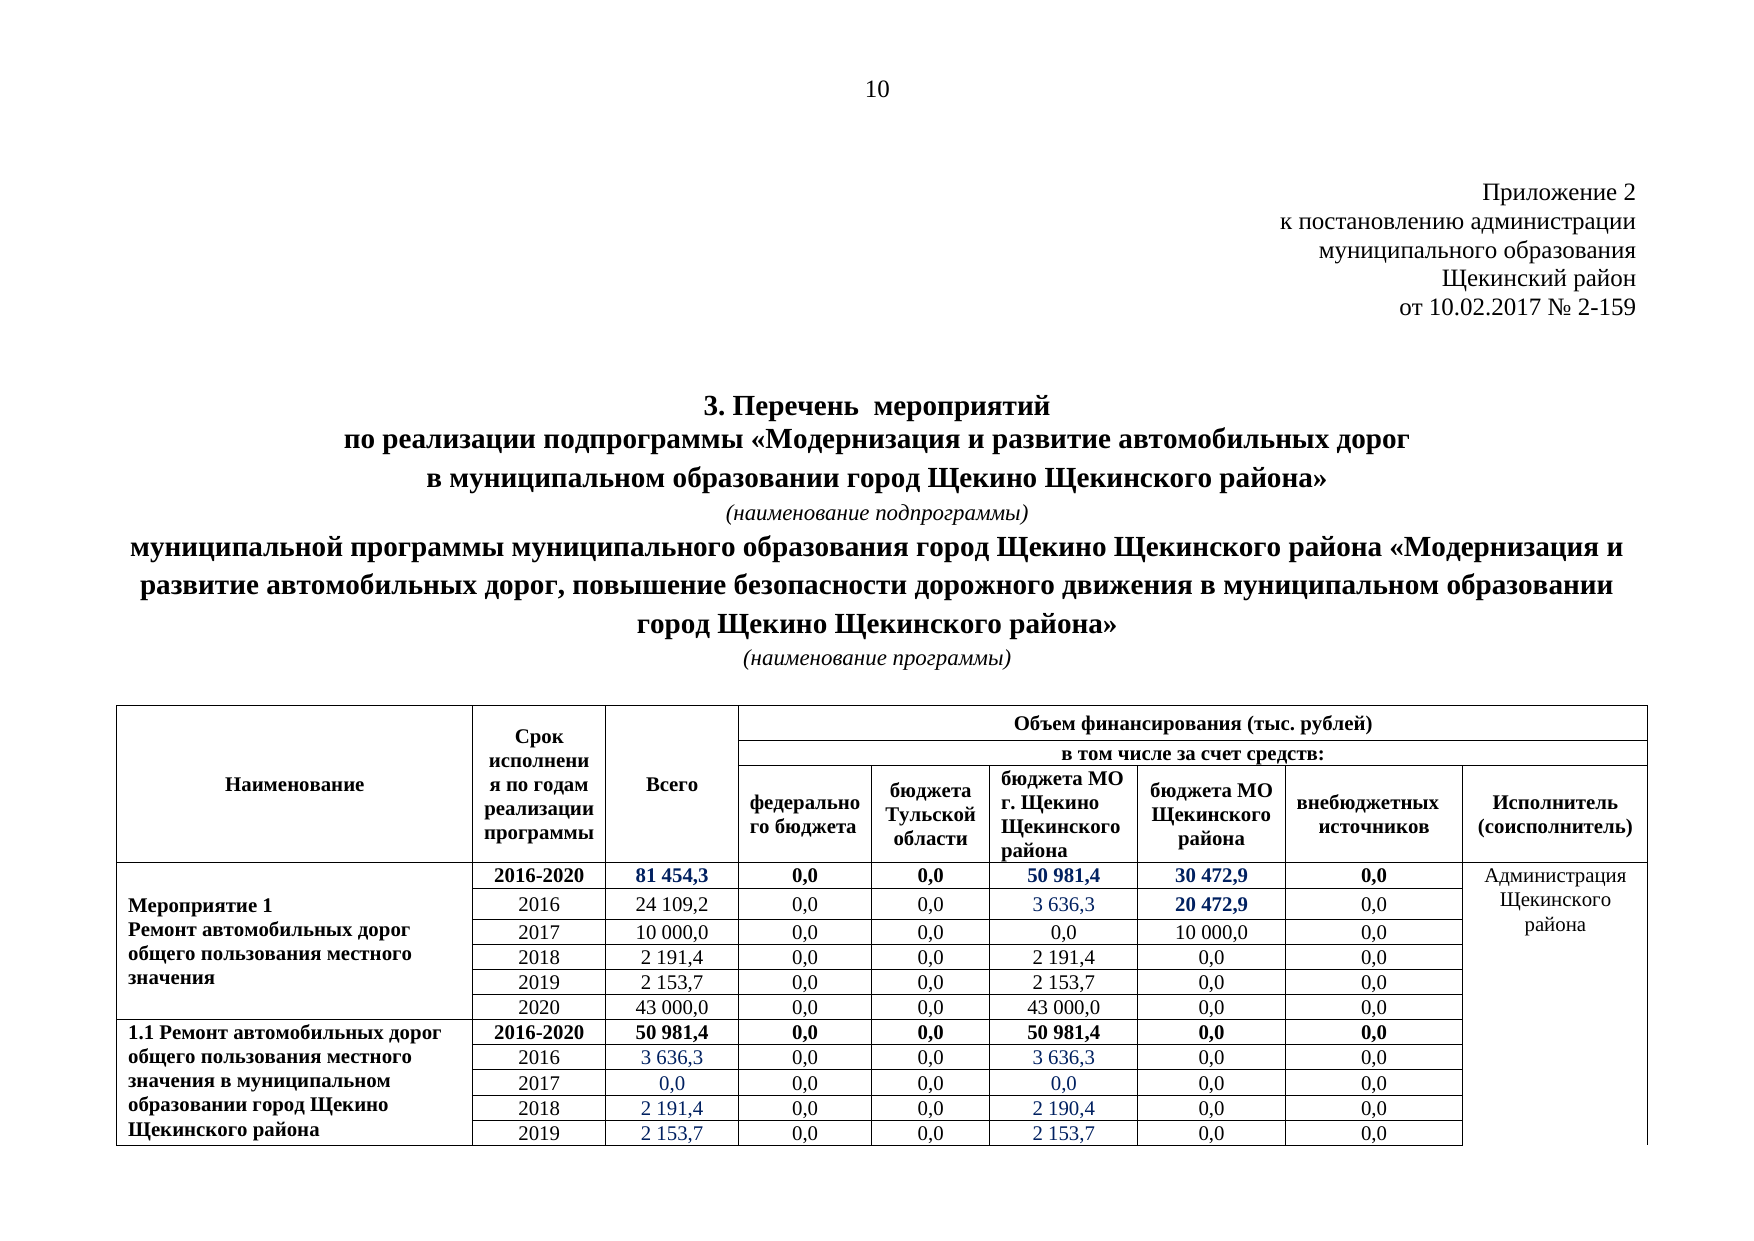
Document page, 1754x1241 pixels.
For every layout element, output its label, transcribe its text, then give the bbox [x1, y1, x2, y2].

table_cell 0,0 [990, 920, 1137, 944]
table_cell 0,0 [872, 995, 989, 1019]
table_cell 0,0 [872, 1096, 989, 1119]
table_cell 0,0 [739, 1020, 871, 1044]
table_cell 0,0 [1286, 1096, 1462, 1119]
table_cell 2016 [473, 889, 605, 919]
table_cell внебюджетных источников [1286, 766, 1462, 862]
table_cell Мероприятие 1 Ремонт автомобильных дорог общего пользования местного значения [117, 863, 472, 1019]
table_cell 0,0 [1286, 995, 1462, 1019]
table_cell 50 981,4 [606, 1020, 738, 1044]
table_cell 0,0 [872, 970, 989, 994]
table_cell 0,0 [1286, 920, 1462, 944]
table_cell 2017 [473, 920, 605, 944]
table_cell 0,0 [739, 1070, 871, 1094]
table_cell Исполнитель (соисполнитель) [1463, 766, 1647, 862]
table_cell 0,0 [1286, 1045, 1462, 1069]
table_cell 0,0 [739, 889, 871, 919]
table_cell 0,0 [739, 1121, 871, 1145]
text муниципального образования [118, 235, 1636, 263]
table_cell 0,0 [1286, 970, 1462, 994]
table_cell 0,0 [1138, 1096, 1285, 1119]
table_cell 2016-2020 [473, 863, 605, 887]
table_cell 2 153,7 [606, 970, 738, 994]
table_cell 0,0 [872, 889, 989, 919]
table_cell 0,0 [1138, 995, 1285, 1019]
table_cell 0,0 [872, 1121, 989, 1145]
text от 10.02.2017 № 2-159 [118, 292, 1636, 321]
table_cell 2 153,7 [990, 970, 1137, 994]
table_cell 0,0 [872, 1020, 989, 1044]
text в муниципальном образовании город Щекино Щекинского района» [118, 460, 1636, 494]
table_cell 2016-2020 [473, 1020, 605, 1044]
table_cell 0,0 [739, 1045, 871, 1069]
table_cell 0,0 [990, 1070, 1137, 1094]
table_cell 0,0 [1286, 945, 1462, 969]
table_cell 0,0 [1138, 1045, 1285, 1069]
table_cell 0,0 [1138, 1020, 1285, 1044]
table_cell 43 000,0 [990, 995, 1137, 1019]
table_cell 2 153,7 [990, 1121, 1137, 1145]
table_cell 50 981,4 [990, 863, 1137, 887]
table_cell 20 472,9 [1138, 889, 1285, 919]
table_cell 0,0 [739, 920, 871, 944]
table_cell 1.1 Ремонт автомобильных дорог общего пользования местного значения в муниципальном образовании город Щекино Щекинского района [117, 1020, 472, 1145]
table_cell 0,0 [1138, 1121, 1285, 1145]
text к постановлению администрации [118, 206, 1636, 235]
table_cell 0,0 [739, 970, 871, 994]
table_cell 3 636,3 [990, 889, 1137, 919]
table_cell федерального бюджета [739, 766, 871, 862]
table_cell 81 454,3 [606, 863, 738, 887]
table_cell 10 000,0 [1138, 920, 1285, 944]
text 3. Перечень мероприятий [118, 388, 1636, 422]
table_header Объем финансирования (тыс. рублей) [739, 706, 1647, 740]
table_cell 0,0 [1286, 863, 1462, 887]
table_cell 2 191,4 [990, 945, 1137, 969]
table_cell 0,0 [1138, 945, 1285, 969]
table_cell 24 109,2 [606, 889, 738, 919]
table_cell 0,0 [872, 920, 989, 944]
table_cell 0,0 [1138, 1070, 1285, 1094]
table_cell 0,0 [872, 863, 989, 887]
table_cell 0,0 [739, 863, 871, 887]
table_cell 2019 [473, 970, 605, 994]
table_cell 2 191,4 [606, 1096, 738, 1119]
table_cell 0,0 [739, 995, 871, 1019]
table_cell 0,0 [1138, 970, 1285, 994]
table_cell 3 636,3 [990, 1045, 1137, 1069]
table_header Срок исполнения по годам реализации программы [473, 706, 605, 862]
table_cell 2016 [473, 1045, 605, 1069]
table_cell Администрация Щекинского района [1463, 863, 1647, 1145]
table_cell 30 472,9 [1138, 863, 1285, 887]
table_cell 0,0 [606, 1070, 738, 1094]
table_cell 0,0 [872, 1070, 989, 1094]
table_cell в том числе за счет средств: [739, 741, 1647, 765]
table_cell 0,0 [1286, 1020, 1462, 1044]
text (наименование программы) [118, 644, 1636, 671]
text Щекинский район [118, 263, 1636, 292]
text муниципальной программы муниципального образования город Щекино Щекинского района «Модернизация и развитие автомобильных дорог, повышение безопасности дорожного движения в муниципальном образовании город Щекино Щекинского района» [118, 529, 1636, 639]
table_cell 2020 [473, 995, 605, 1019]
table_cell бюджета Тульской области [872, 766, 989, 862]
table_cell 2019 [473, 1121, 605, 1145]
table_cell 0,0 [1286, 1121, 1462, 1145]
table_cell 2 190,4 [990, 1096, 1137, 1119]
table_cell 2 153,7 [606, 1121, 738, 1145]
table_cell 2 191,4 [606, 945, 738, 969]
table_cell 0,0 [739, 945, 871, 969]
table_header Всего [606, 706, 738, 862]
table_cell 0,0 [1286, 1070, 1462, 1094]
text по реализации подпрограммы «Модернизация и развитие автомобильных дорог [118, 422, 1636, 455]
text (наименование подпрограммы) [118, 499, 1636, 525]
table_cell бюджета МО г. Щекино Щекинскогорайона [990, 766, 1137, 862]
table_cell 0,0 [739, 1096, 871, 1119]
table_cell 2017 [473, 1070, 605, 1094]
table_cell 0,0 [872, 945, 989, 969]
table_cell 0,0 [1286, 889, 1462, 919]
table_cell 43 000,0 [606, 995, 738, 1019]
table_cell 10 000,0 [606, 920, 738, 944]
table_header Наименование [117, 706, 472, 862]
table_cell бюджета МО Щекинского района [1138, 766, 1285, 862]
table_cell 0,0 [872, 1045, 989, 1069]
table_cell 2018 [473, 1096, 605, 1119]
text Приложение 2 [118, 177, 1636, 206]
table_cell 3 636,3 [606, 1045, 738, 1069]
table_cell 50 981,4 [990, 1020, 1137, 1044]
table_cell 2018 [473, 945, 605, 969]
